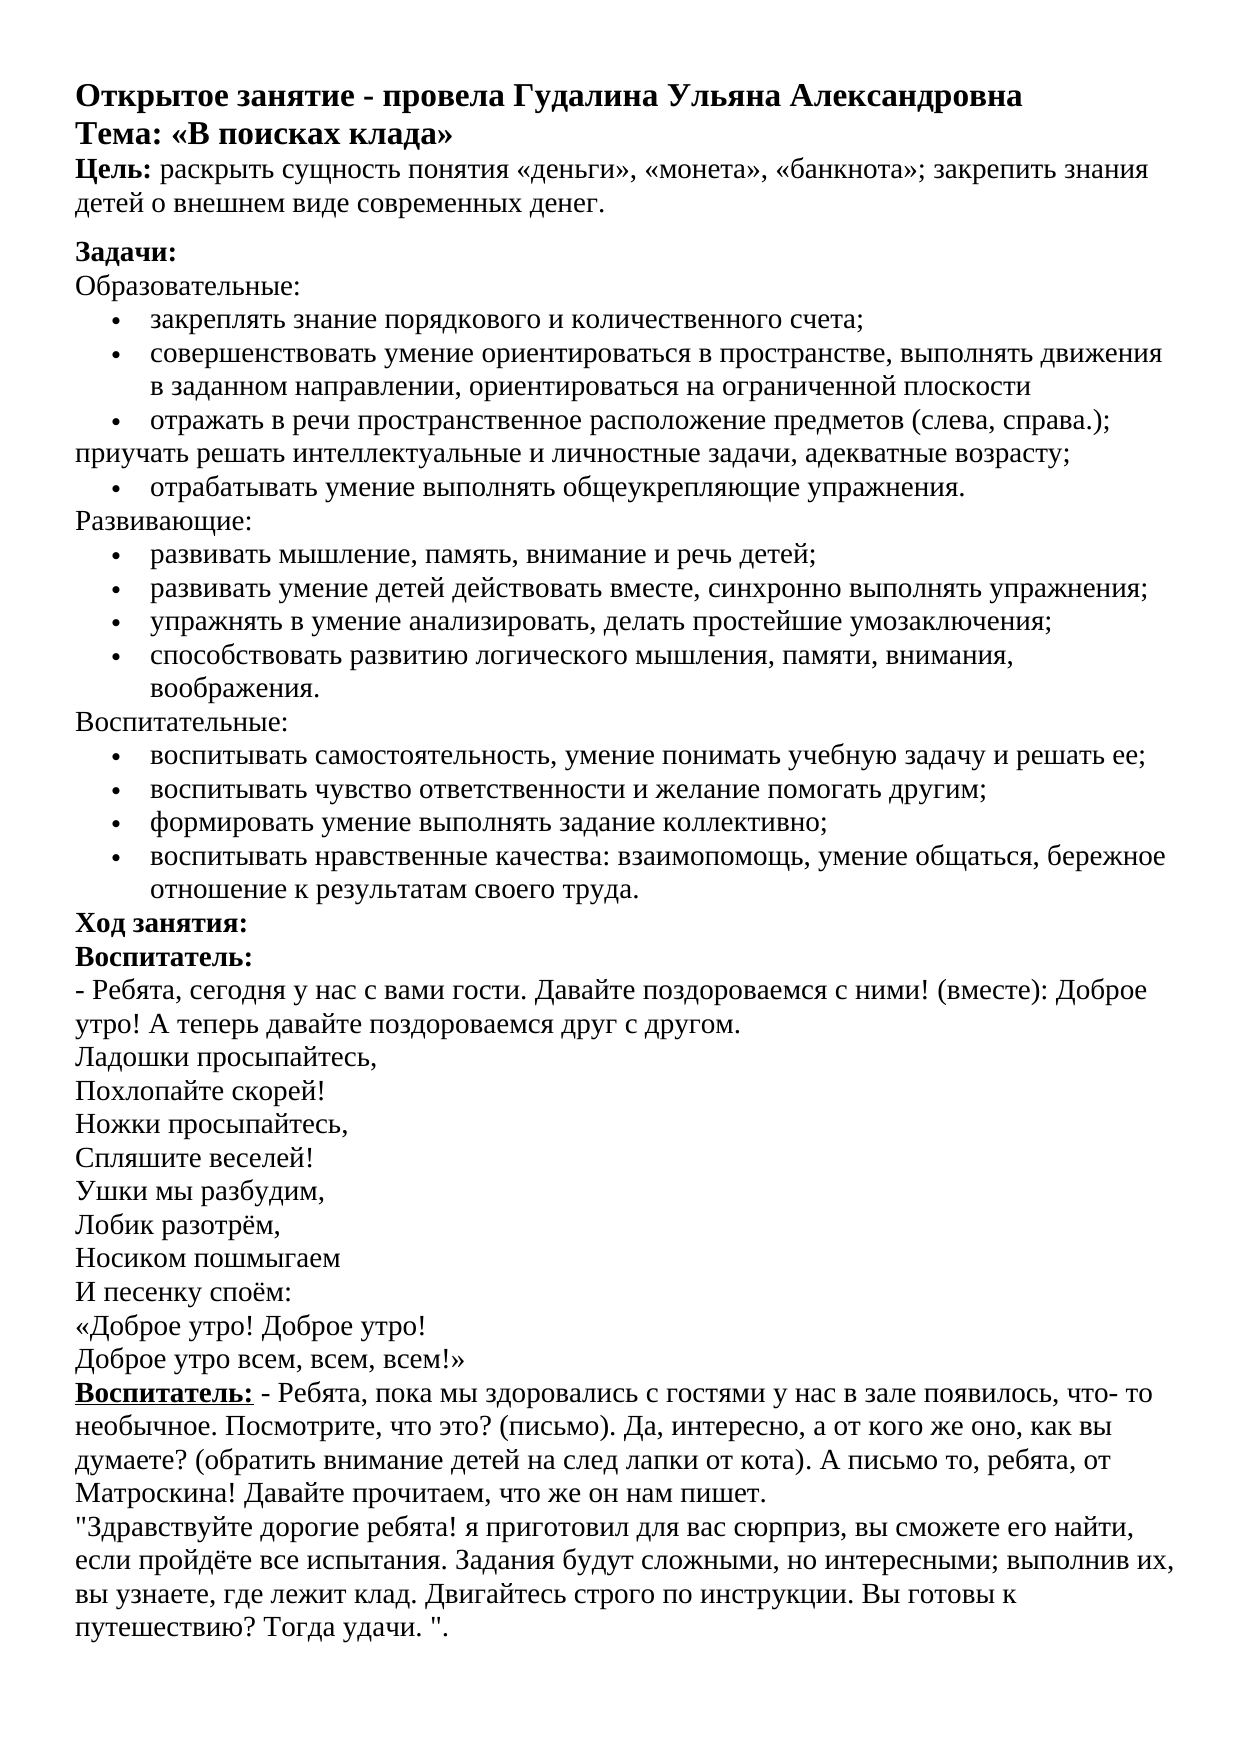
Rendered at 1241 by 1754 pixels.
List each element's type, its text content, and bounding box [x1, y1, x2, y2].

list развивать умение детей действовать вместе, синхронно выполнять упражнения; [112, 570, 1181, 603]
text Ушки мы разбудим, [75, 1173, 1181, 1207]
list формировать умение выполнять задание коллективно; [112, 804, 1181, 838]
text Воспитательные: [75, 704, 1181, 737]
text Тема: «В поисках клада» [75, 113, 1181, 152]
list отражать в речи пространственное расположение предметов (слева, справа.); [112, 402, 1181, 436]
text Цель: раскрыть сущность понятия «деньги», «монета», «банкнота»; закрепить знания детей о внешнем виде современных денег. [75, 152, 1181, 219]
text Воспитатель: - Ребята, пока мы здоровались с гостями у нас в зале появилось, что- то необычное. Посмотрите, что это? (письмо). Да, интересно, а от кого же оно, как вы думаете? (обратить внимание детей на след лапки от кота). А письмо то, ребята, от Матроскина! Давайте прочитаем, что же он нам пишет. [75, 1375, 1181, 1509]
text - Ребята, сегодня у нас с вами гости. Давайте поздороваемся с ними! (вместе): Доброе утро! А теперь давайте поздороваемся друг с другом. [75, 972, 1181, 1039]
list воспитывать самостоятельность, умение понимать учебную задачу и решать ее; [112, 737, 1181, 771]
text Ножки просыпайтесь, [75, 1106, 1181, 1140]
list способствовать развитию логического мышления, памяти, внимания, воображения. [112, 637, 1181, 704]
text Образовательные: [75, 268, 1181, 301]
text Носиком пошмыгаем [75, 1241, 1181, 1274]
text Ладошки просыпайтесь, [75, 1039, 1181, 1073]
list упражнять в умение анализировать, делать простейшие умозаключения; [112, 603, 1181, 637]
text Похлопайте скорей! [75, 1073, 1181, 1106]
text Открытое занятие - провела Гудалина Ульяна Александровна [75, 75, 1181, 113]
text Воспитатель: [75, 939, 1181, 972]
text Развивающие: [75, 503, 1181, 536]
list воспитывать чувство ответственности и желание помогать другим; [112, 771, 1181, 804]
text «Доброе утро! Доброе утро! [75, 1308, 1181, 1341]
text "Здравствуйте дорогие ребята! я приготовил для вас сюрприз, вы сможете его найти, если пройдёте все испытания. Задания будут сложными, но интересными; выполнив их, вы узнаете, где лежит клад. Двигайтесь строго по инструкции. Вы готовы к путешествию? Тогда удачи. ". [75, 1509, 1181, 1643]
text Спляшите веселей! [75, 1140, 1181, 1173]
list развивать мышление, память, внимание и речь детей; [112, 536, 1181, 570]
text Лобик разотрём, [75, 1207, 1181, 1241]
text Задачи: [75, 234, 1181, 268]
text Ход занятия: [75, 905, 1181, 939]
list закреплять знание порядкового и количественного счета; [112, 301, 1181, 335]
list отрабатывать умение выполнять общеукрепляющие упражнения. [112, 469, 1181, 503]
text приучать решать интеллектуальные и личностные задачи, адекватные возрасту; [75, 436, 1181, 469]
list совершенствовать умение ориентироваться в пространстве, выполнять движения в заданном направлении, ориентироваться на ограниченной плоскости [112, 335, 1181, 402]
text Доброе утро всем, всем, всем!» [75, 1341, 1181, 1375]
list воспитывать нравственные качества: взаимопомощь, умение общаться, бережное отношение к результатам своего труда. [112, 838, 1181, 905]
text И песенку споём: [75, 1274, 1181, 1308]
